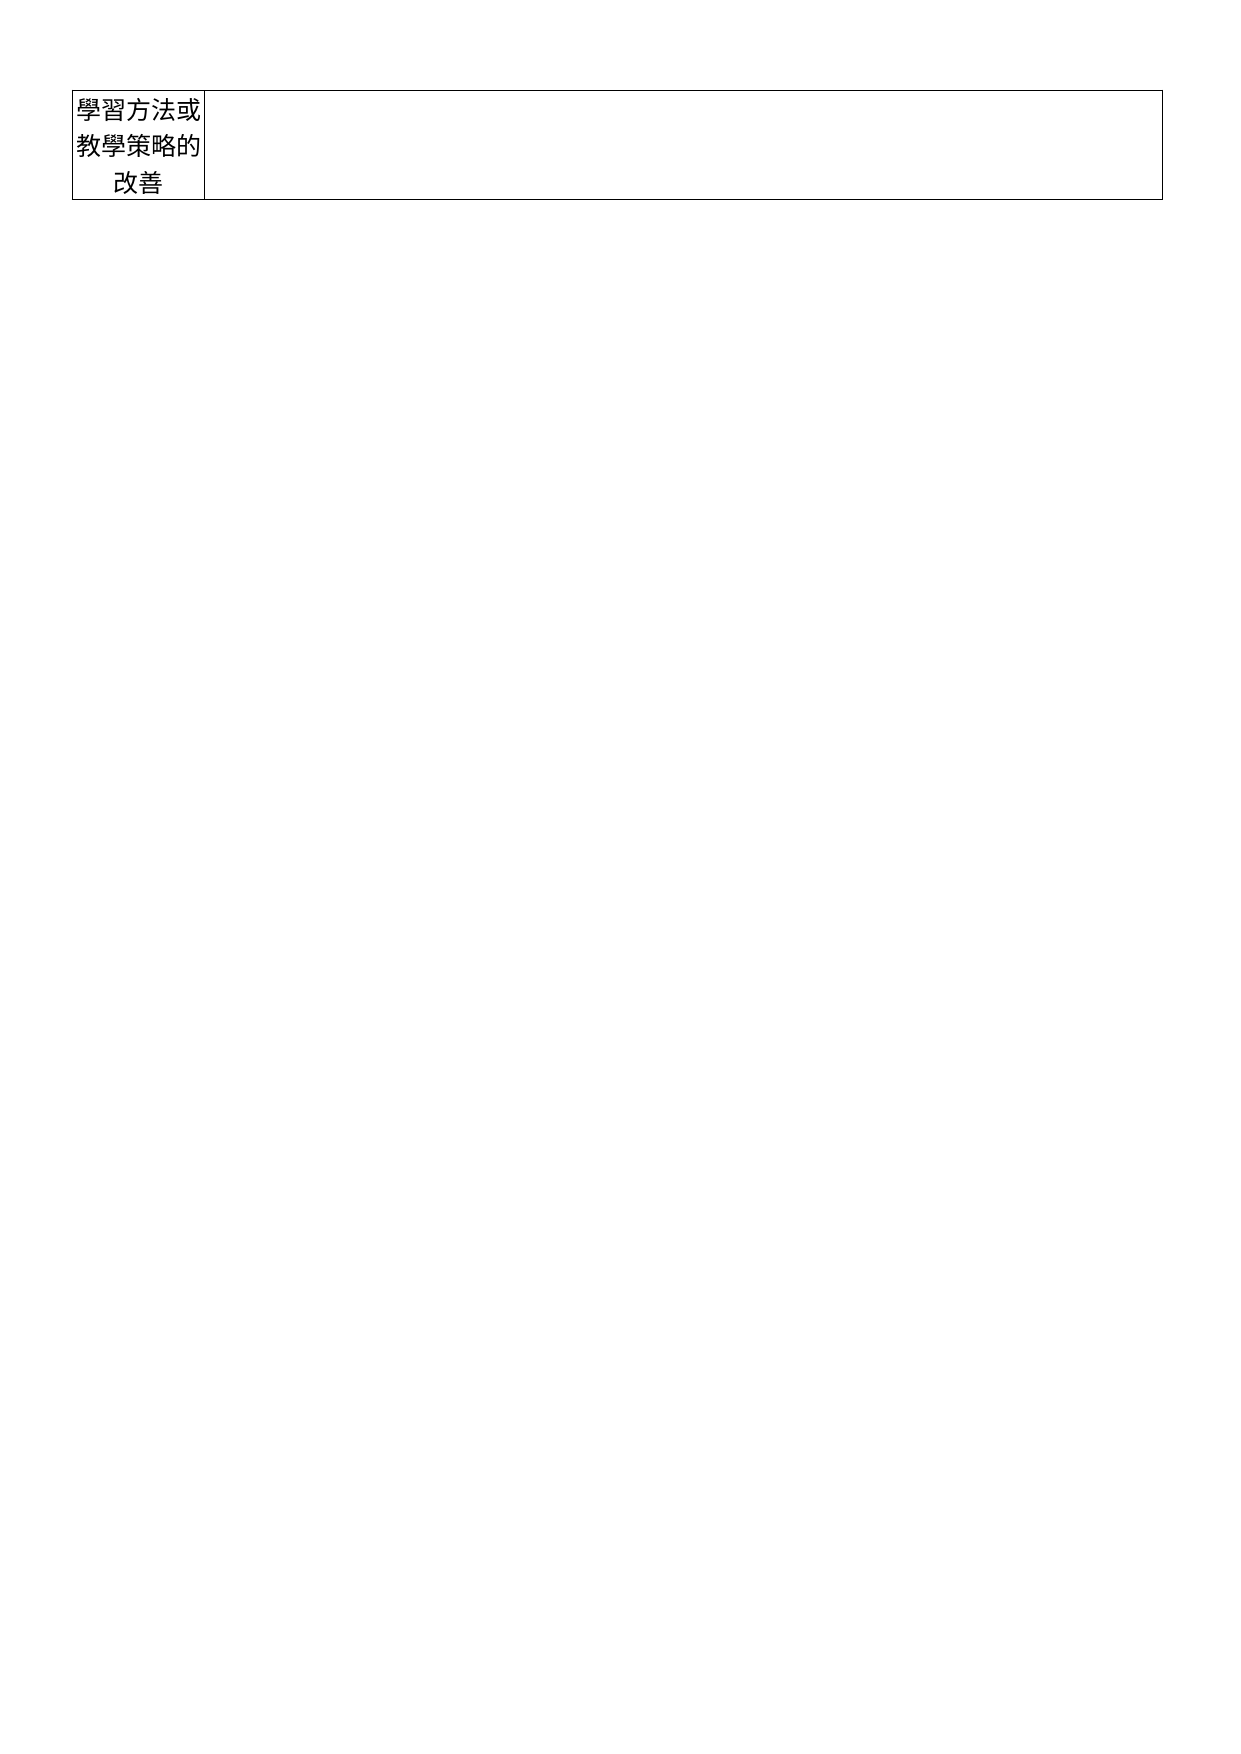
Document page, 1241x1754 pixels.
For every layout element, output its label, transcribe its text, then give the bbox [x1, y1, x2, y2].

table_cell [205, 91, 1162, 199]
table_cell 學習方法或教學策略的改善 [73, 91, 204, 199]
